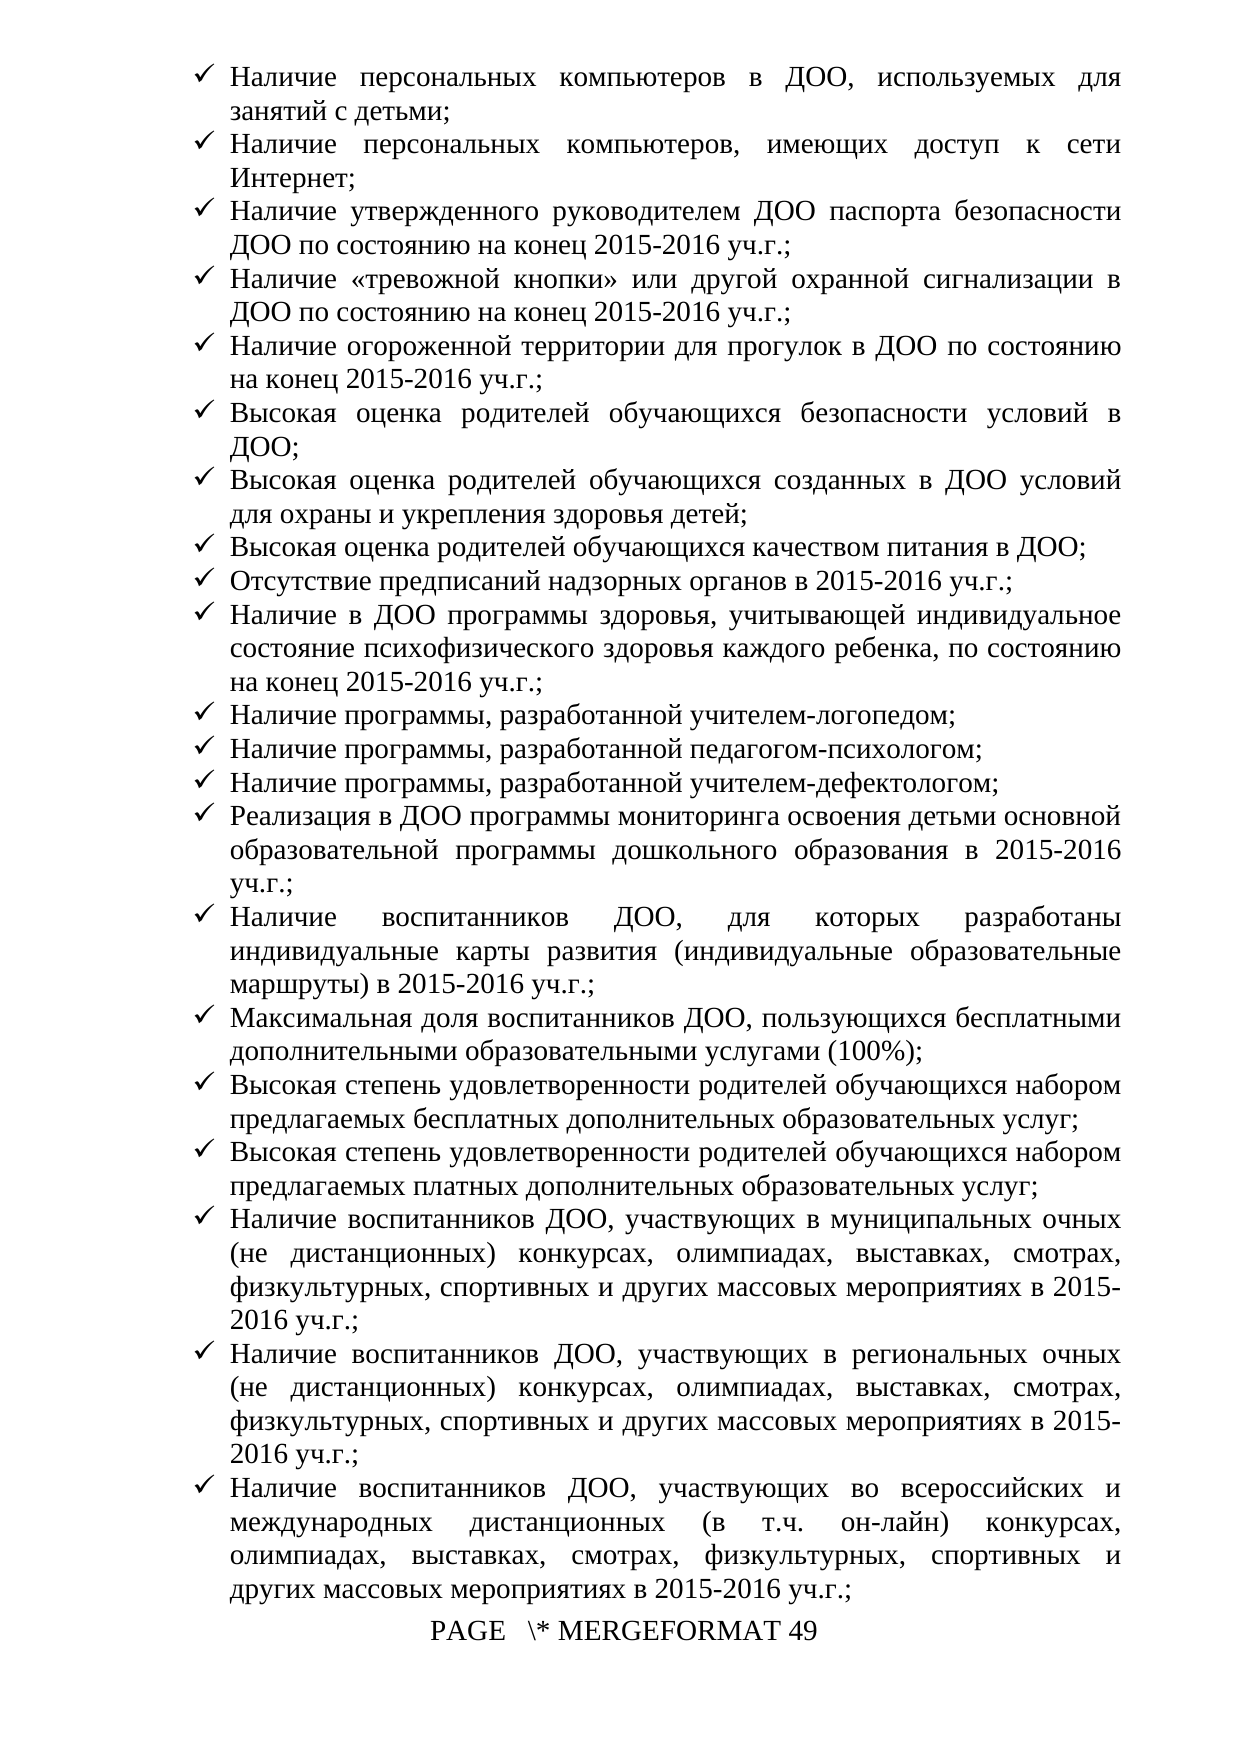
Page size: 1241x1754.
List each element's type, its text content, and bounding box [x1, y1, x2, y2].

list Наличие огороженной территории для прогулок в ДОО по состоянию на конец 2015-2016 уч.г.; [192, 328, 1122, 395]
list Наличие «тревожной кнопки» или другой охранной сигнализации в ДОО по состоянию на конец 2015-2016 уч.г.; [192, 261, 1122, 328]
list Отсутствие предписаний надзорных органов в 2015-2016 уч.г.; [192, 563, 1122, 597]
list Наличие персональных компьютеров, имеющих доступ к сети Интернет; [192, 126, 1122, 193]
list Наличие воспитанников ДОО, участвующих в региональных очных (не дистанционных) конкурсах, олимпиадах, выставках, смотрах, физкультурных, спортивных и других массовых мероприятиях в 2015-2016 уч.г.; [192, 1336, 1122, 1470]
list Наличие воспитанников ДОО, участвующих в муниципальных очных (не дистанционных) конкурсах, олимпиадах, выставках, смотрах, физкультурных, спортивных и других массовых мероприятиях в 2015-2016 уч.г.; [192, 1201, 1122, 1336]
list Наличие воспитанников ДОО, участвующих во всероссийских и международных дистанционных (в т.ч. он-лайн) конкурсах, олимпиадах, выставках, смотрах, физкультурных, спортивных и других массовых мероприятиях в 2015-2016 уч.г.; [192, 1470, 1122, 1604]
list Наличие программы, разработанной учителем-дефектологом; [192, 765, 1122, 798]
list Высокая степень удовлетворенности родителей обучающихся набором предлагаемых бесплатных дополнительных образовательных услуг; [192, 1067, 1122, 1134]
list Наличие программы, разработанной учителем-логопедом; [192, 697, 1122, 731]
list Высокая оценка родителей обучающихся качеством питания в ДОО; [192, 529, 1122, 563]
list Наличие утвержденного руководителем ДОО паспорта безопасности ДОО по состоянию на конец 2015-2016 уч.г.; [192, 193, 1122, 261]
list Высокая оценка родителей обучающихся безопасности условий в ДОО; [192, 395, 1122, 462]
list Наличие персональных компьютеров в ДОО, используемых для занятий с детьми; [192, 59, 1122, 126]
list Наличие в ДОО программы здоровья, учитывающей индивидуальное состояние психофизического здоровья каждого ребенка, по состоянию на конец 2015-2016 уч.г.; [192, 597, 1122, 697]
list Наличие воспитанников ДОО, для которых разработаны индивидуальные карты развития (индивидуальные образовательные маршруты) в 2015-2016 уч.г.; [192, 899, 1122, 1000]
list Высокая степень удовлетворенности родителей обучающихся набором предлагаемых платных дополнительных образовательных услуг; [192, 1134, 1122, 1201]
list Наличие программы, разработанной педагогом-психологом; [192, 731, 1122, 765]
list Высокая оценка родителей обучающихся созданных в ДОО условий для охраны и укрепления здоровья детей; [192, 462, 1122, 529]
list Максимальная доля воспитанников ДОО, пользующихся бесплатными дополнительными образовательными услугами (100%); [192, 1000, 1122, 1067]
list Реализация в ДОО программы мониторинга освоения детьми основной образовательной программы дошкольного образования в 2015-2016 уч.г.; [192, 798, 1122, 899]
